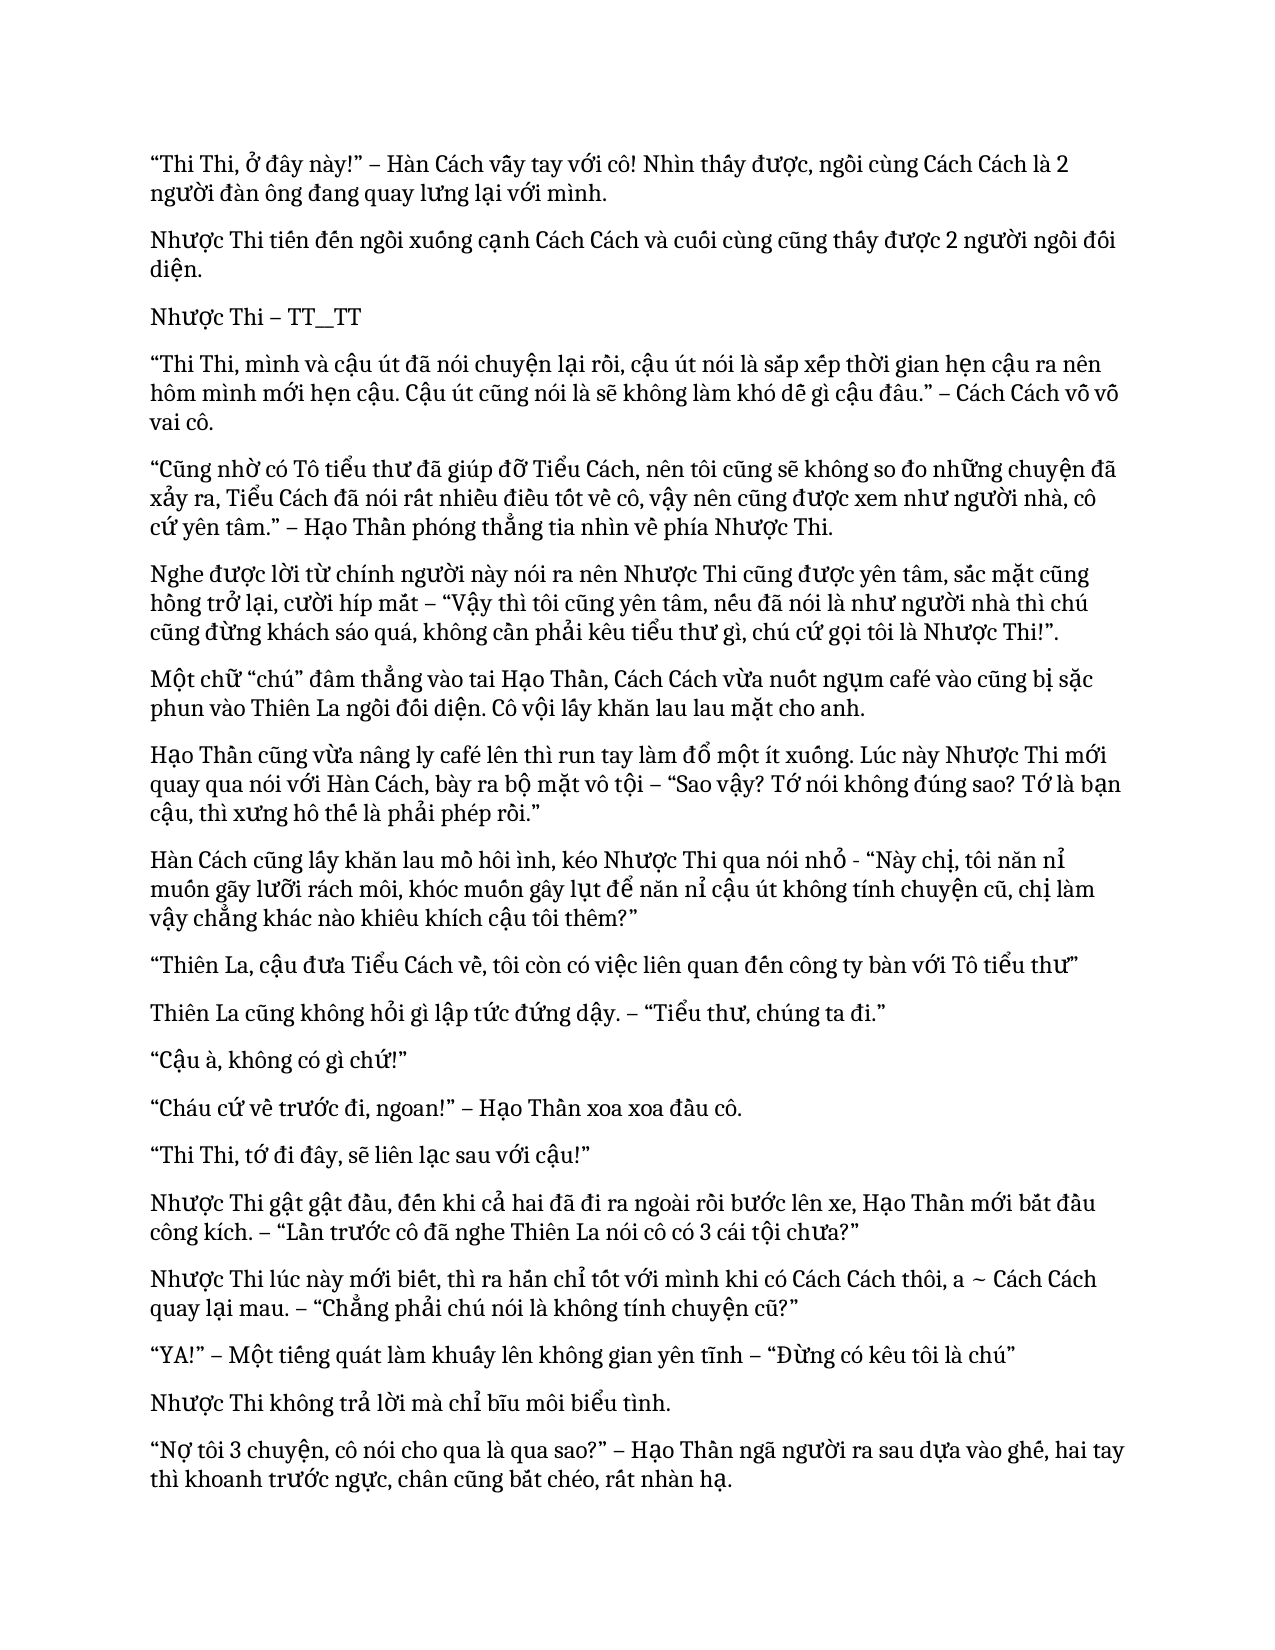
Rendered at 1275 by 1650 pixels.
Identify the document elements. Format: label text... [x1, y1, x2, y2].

text Hạo Thần cũng vừa nâng ly café lên thì run tay làm đổ một ít xuống. Lúc này Nhược Thi mới quay qua nói với Hàn Cách, bày ra bộ mặt vô tội – “Sao vậy? Tớ nói không đúng sao? Tớ là bạn cậu, thì xưng hô thế là phải phép rồi.” [150, 741, 1125, 827]
text “Thi Thi, mình và cậu út đã nói chuyện lại rồi, cậu út nói là sắp xếp thời gian hẹn cậu ra nên hôm mình mới hẹn cậu. Cậu út cũng nói là sẽ không làm khó dễ gì cậu đâu.” – Cách Cách vỗ vỗ vai cô. [150, 350, 1125, 436]
text Nhược Thi không trả lời mà chỉ bĩu môi biểu tình. [150, 1389, 1125, 1417]
text Nhược Thi lúc này mới biết, thì ra hắn chỉ tốt với mình khi có Cách Cách thôi, a ~ Cách Cách quay lại mau. – “Chẳng phải chú nói là không tính chuyện cũ?” [150, 1265, 1125, 1322]
text Nghe được lời từ chính người này nói ra nên Nhược Thi cũng được yên tâm, sắc mặt cũng hồng trở lại, cười híp mắt – “Vậy thì tôi cũng yên tâm, nếu đã nói là như người nhà thì chú cũng đừng khách sáo quá, không cần phải kêu tiểu thư gì, chú cứ gọi tôi là Nhược Thi!”. [150, 560, 1125, 646]
text Một chữ “chú” đâm thẳng vào tai Hạo Thần, Cách Cách vừa nuốt ngụm café vào cũng bị sặc phun vào Thiên La ngồi đối diện. Cô vội lấy khăn lau lau mặt cho anh. [150, 665, 1125, 722]
text “Thi Thi, tớ đi đây, sẽ liên lạc sau với cậu!” [150, 1141, 1125, 1170]
text “Nợ tôi 3 chuyện, cô nói cho qua là qua sao?” – Hạo Thần ngã người ra sau dựa vào ghế, hai tay thì khoanh trước ngực, chân cũng bắt chéo, rất nhàn hạ. [150, 1436, 1125, 1494]
text Thiên La cũng không hỏi gì lập tức đứng dậy. – “Tiểu thư, chúng ta đi.” [150, 999, 1125, 1027]
text “Cậu à, không có gì chứ!” [150, 1046, 1125, 1075]
text “YA!” – Một tiếng quát làm khuấy lên không gian yên tĩnh – “Đừng có kêu tôi là chú” [150, 1341, 1125, 1370]
text Nhược Thi – TT__TT [150, 302, 1125, 331]
text “Cháu cứ về trước đi, ngoan!” – Hạo Thần xoa xoa đầu cô. [150, 1094, 1125, 1122]
text Nhược Thi tiến đến ngồi xuống cạnh Cách Cách và cuối cùng cũng thấy được 2 người ngồi đối diện. [150, 226, 1125, 284]
text Nhược Thi gật gật đầu, đến khi cả hai đã đi ra ngoài rồi bước lên xe, Hạo Thần mới bắt đầu công kích. – “Lần trước cô đã nghe Thiên La nói cô có 3 cái tội chưa?” [150, 1189, 1125, 1246]
text Hàn Cách cũng lấy khăn lau mồ hôi ình, kéo Nhược Thi qua nói nhỏ - “Này chị, tôi năn nỉ muốn gãy lưỡi rách môi, khóc muốn gây lụt để năn nỉ cậu út không tính chuyện cũ, chị làm vậy chẳng khác nào khiêu khích cậu tôi thêm?” [150, 846, 1125, 932]
text “Thiên La, cậu đưa Tiểu Cách về, tôi còn có việc liên quan đến công ty bàn với Tô tiểu thư” [150, 951, 1125, 980]
text “Thi Thi, ở đây này!” – Hàn Cách vẫy tay với cô! Nhìn thấy được, ngồi cùng Cách Cách là 2 người đàn ông đang quay lưng lại với mình. [150, 150, 1125, 207]
text “Cũng nhờ có Tô tiểu thư đã giúp đỡ Tiểu Cách, nên tôi cũng sẽ không so đo những chuyện đã xảy ra, Tiểu Cách đã nói rất nhiều điều tốt về cô, vậy nên cũng được xem như người nhà, cô cứ yên tâm.” – Hạo Thần phóng thẳng tia nhìn về phía Nhược Thi. [150, 455, 1125, 541]
